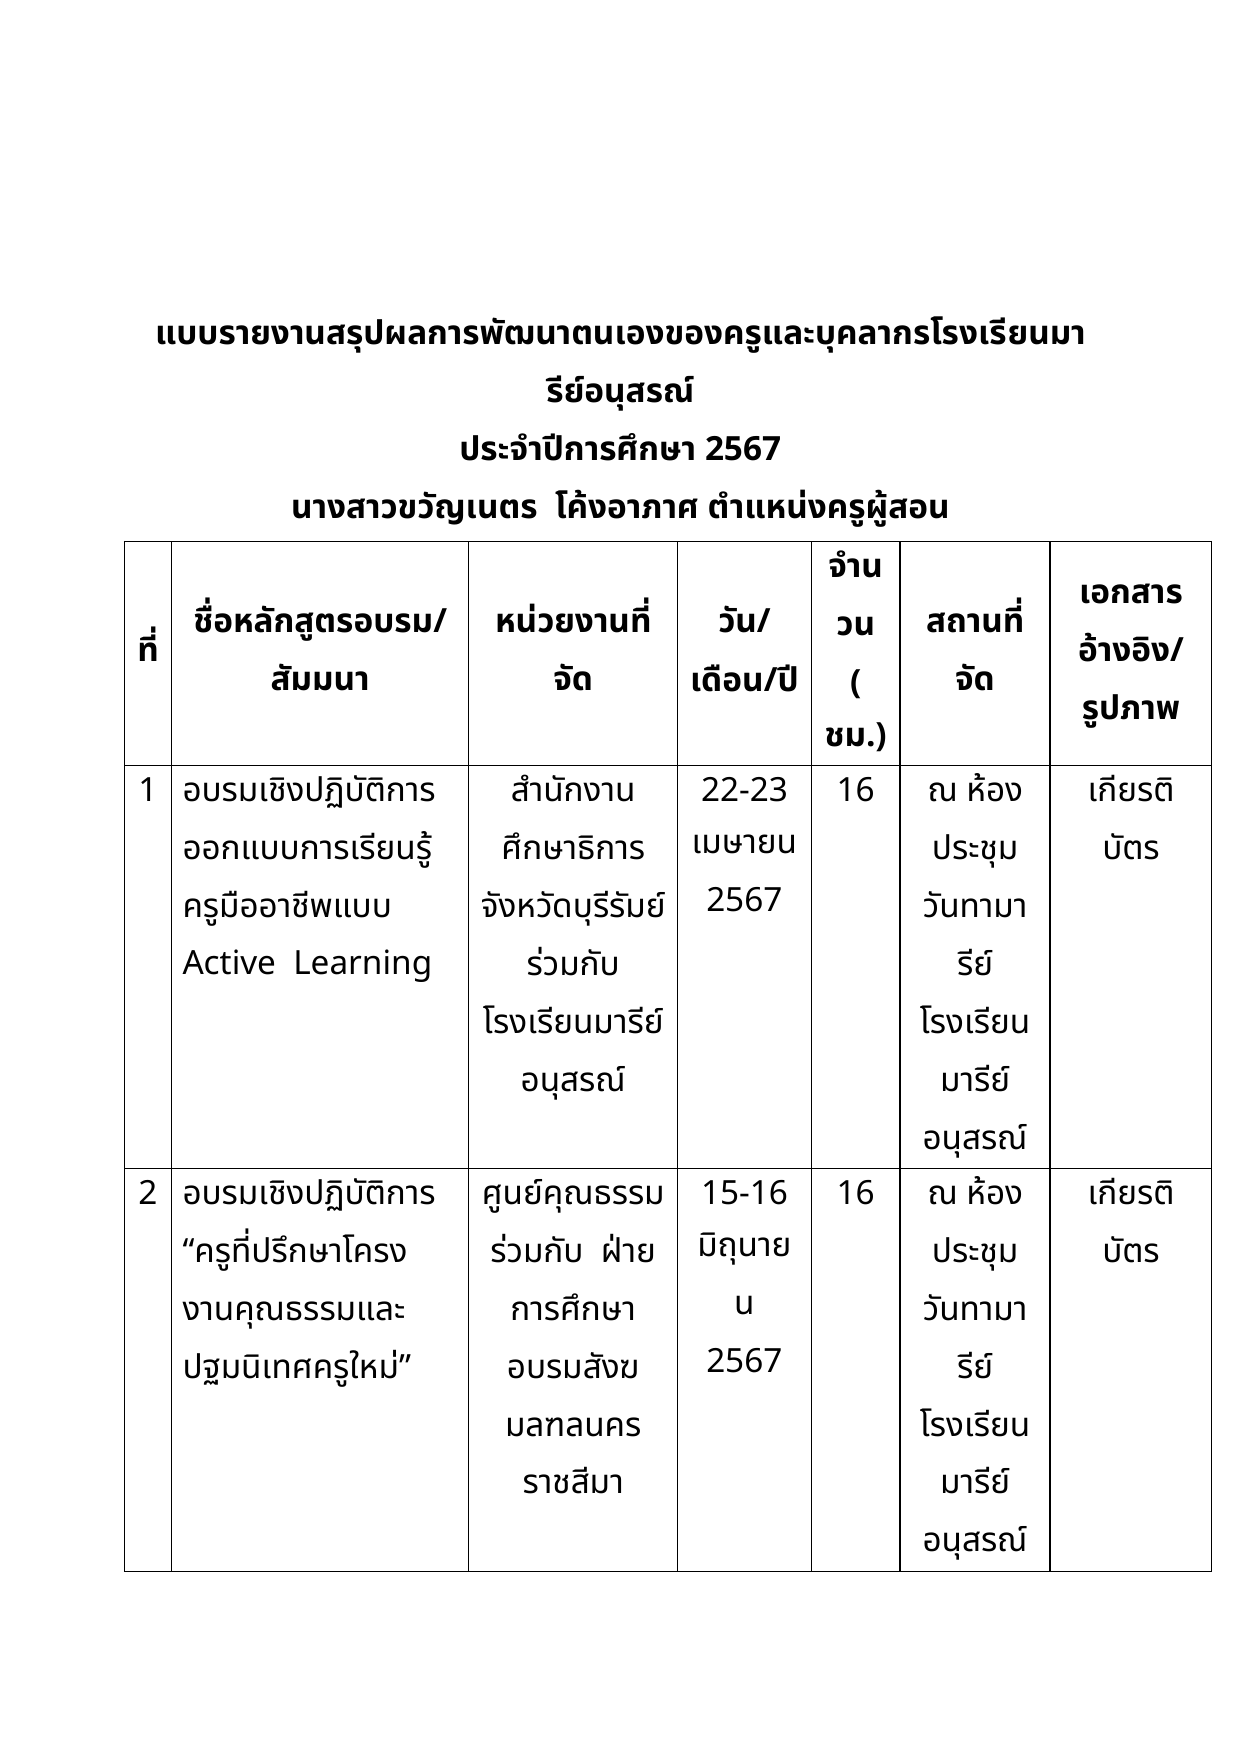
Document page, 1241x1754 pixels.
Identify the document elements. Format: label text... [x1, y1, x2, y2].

text นางสาวขวัญเนตร โค้งอาภาศ ตำแหน่งครูผู้สอน [150, 483, 1090, 533]
table_header วัน/เดือน/ปี [678, 542, 811, 765]
table_cell สำนักงานศึกษาธิการจังหวัดบุรีรัมย์ร่วมกับโรงเรียนมารีย์อนุสรณ์ [469, 766, 677, 1168]
table_cell เกียรติบัตร [1051, 766, 1211, 1168]
table_header เอกสาร อ้างอิง/รูปภาพ [1051, 542, 1211, 765]
table_cell ศูนย์คุณธรรม ร่วมกับ ฝ่ายการศึกษาอบรมสังฆมลฑลนครราชสีมา [469, 1169, 677, 1571]
table_cell 1 [125, 766, 171, 1168]
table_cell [901, 1169, 1049, 1571]
table_header จำนวน (ชม.) [812, 542, 899, 765]
text แบบรายงานสรุปผลการพัฒนาตนเองของครูและบุคลากรโรงเรียนมารีย์อนุสรณ์ [150, 309, 1090, 417]
table_cell 2 [125, 1169, 171, 1571]
text ประจำปีการศึกษา 2567 [150, 425, 1090, 475]
table_header ที่ [125, 542, 171, 765]
table_header สถานที่จัด [901, 542, 1049, 765]
table_cell 22-23 เมษายน 2567 [678, 766, 811, 1168]
table_cell อบรมเชิงปฏิบัติการออกแบบการเรียนรู้ครูมืออาชีพแบบ Active Learning [172, 766, 468, 1168]
table_cell ณ ห้องประชุมวันทามารีย์ โรงเรียนมารีย์อนุสรณ์ [901, 766, 1049, 1168]
table_header ชื่อหลักสูตรอบรม/สัมมนา [172, 542, 468, 765]
table_cell เกียรติบัตร [1051, 1169, 1211, 1571]
table_cell 15-16 มิถุนายน 2567 [678, 1169, 811, 1571]
table_header หน่วยงานที่จัด [469, 542, 677, 765]
table_cell 16 [812, 766, 899, 1168]
table_cell อบรมเชิงปฏิบัติการ “ครูที่ปรึกษาโครงงานคุณธรรมและปฐมนิเทศครูใหม่” [172, 1169, 468, 1571]
table_cell 16 [812, 1169, 899, 1571]
